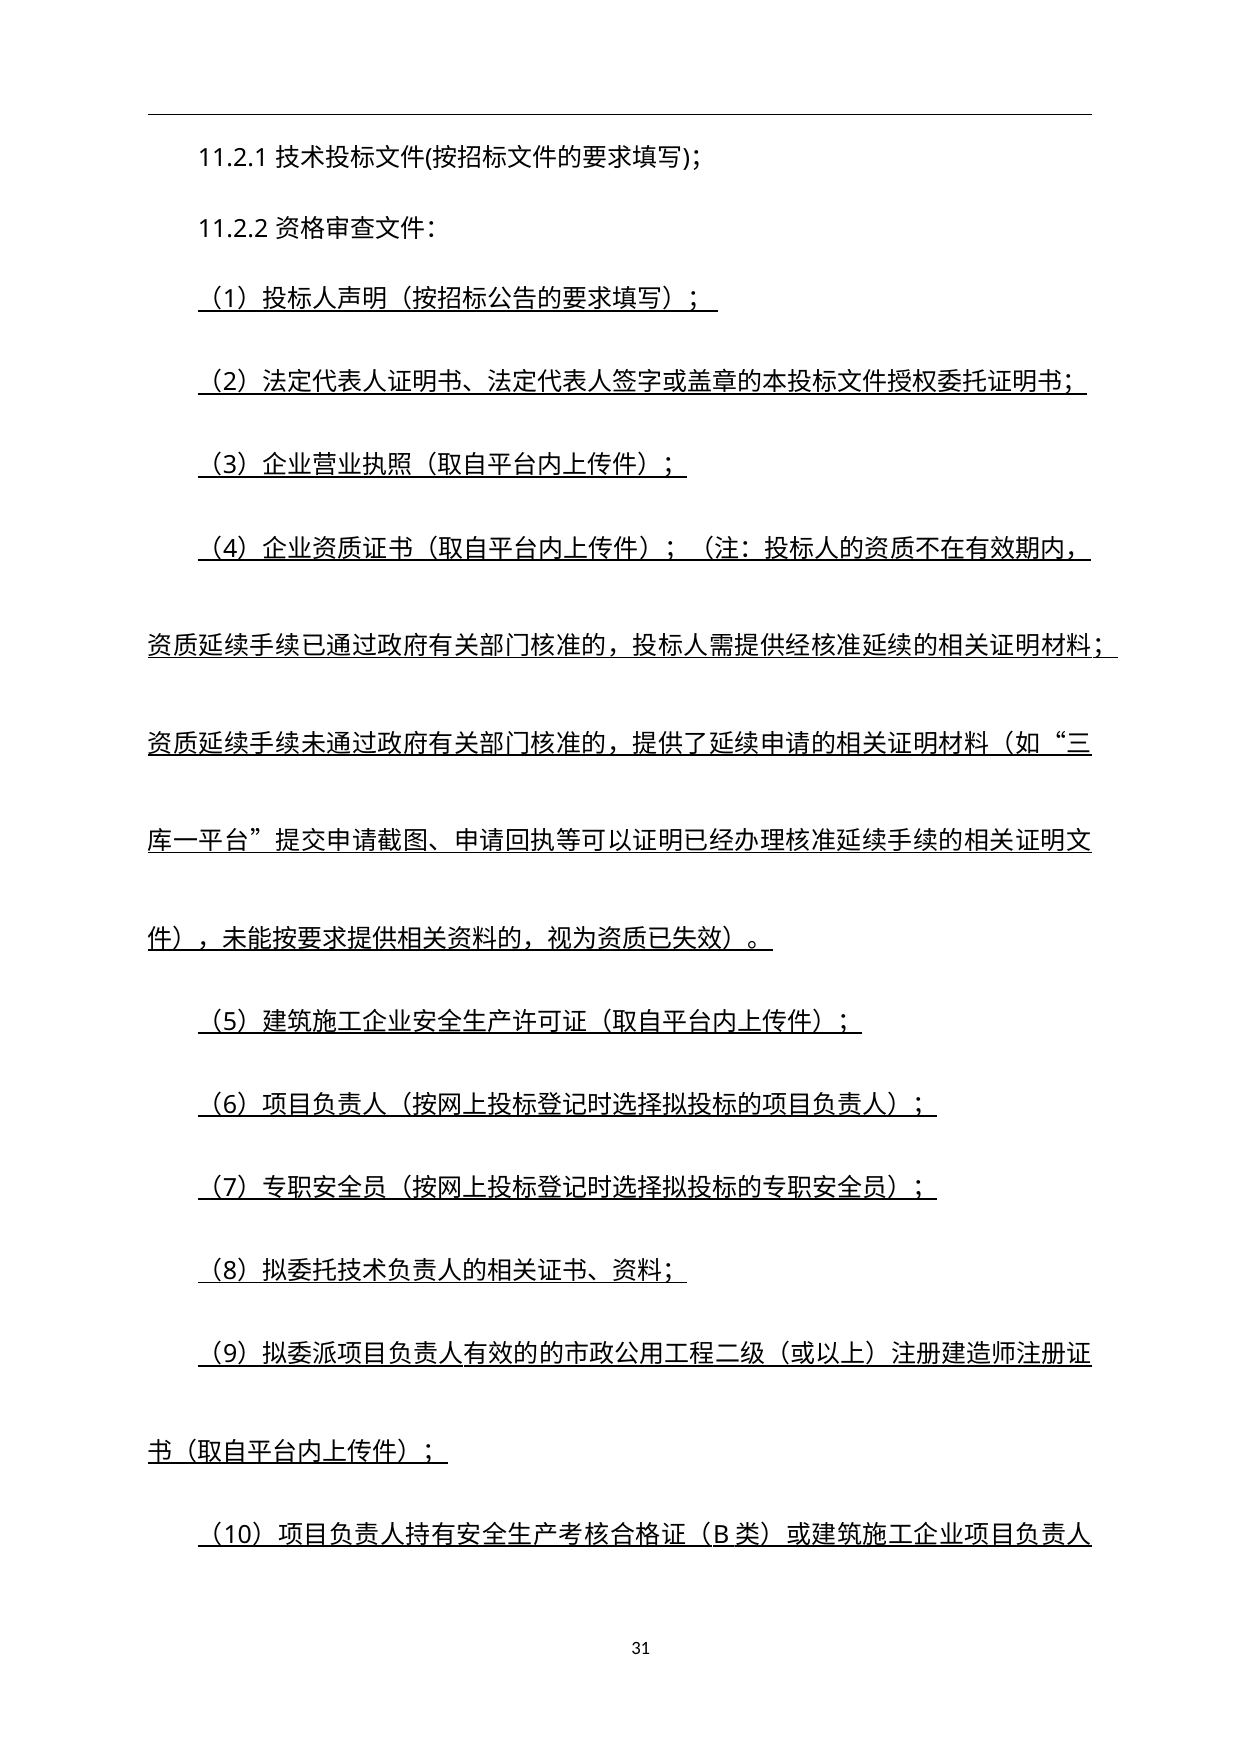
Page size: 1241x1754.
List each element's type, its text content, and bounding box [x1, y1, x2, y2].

text （4）企业资质证书（取自平台内上传件）；（注：投标人的资质不在有效期内，资质延续手续已通过政府有关部门核准的，投标人需提供经核准延续的相关证明材料；资质延续手续未通过政府有关部门核准的，提供了延续申请的相关证明材料（如“三库一平台”提交申请截图、申请回执等可以证明已经办理核准延续手续的相关证明文件），未能按要求提供相关资料的，视为资质已失效）。 [148, 756, 1092, 852]
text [148, 1500, 1092, 1565]
text （1）投标人声明（按招标公告的要求填写）； [148, 264, 1092, 329]
text （2）法定代表人证明书、法定代表人签字或盖章的本投标文件授权委托证明书； [148, 347, 1092, 412]
text （9）拟委派项目负责人有效的的市政公用工程二级（或以上）注册建造师注册证书（取自平台内上传件）； [148, 1319, 1092, 1482]
text （4）企业资质证书（取自平台内上传件）；（注：投标人的资质不在有效期内，资质延续手续已通过政府有关部门核准的，投标人需提供经核准延续的相关证明材料；资质延续手续未通过政府有关部门核准的，提供了延续申请的相关证明材料（如“三库一平台”提交申请截图、申请回执等可以证明已经办理核准延续手续的相关证明文件），未能按要求提供相关资料的，视为资质已失效）。 [148, 514, 1092, 657]
text （3）企业营业执照（取自平台内上传件）； [148, 431, 1092, 496]
text （8）拟委托技术负责人的相关证书、资料； [148, 1236, 1092, 1301]
text （4）企业资质证书（取自平台内上传件）；（注：投标人的资质不在有效期内，资质延续手续已通过政府有关部门核准的，投标人需提供经核准延续的相关证明材料；资质延续手续未通过政府有关部门核准的，提供了延续申请的相关证明材料（如“三库一平台”提交申请截图、申请回执等可以证明已经办理核准延续手续的相关证明文件），未能按要求提供相关资料的，视为资质已失效）。 [148, 658, 1092, 754]
text （6）项目负责人（按网上投标登记时选择拟投标的项目负责人）； [148, 1070, 1092, 1135]
text （4）企业资质证书（取自平台内上传件）；（注：投标人的资质不在有效期内，资质延续手续已通过政府有关部门核准的，投标人需提供经核准延续的相关证明材料；资质延续手续未通过政府有关部门核准的，提供了延续申请的相关证明材料（如“三库一平台”提交申请截图、申请回执等可以证明已经办理核准延续手续的相关证明文件），未能按要求提供相关资料的，视为资质已失效）。 [148, 853, 1092, 969]
text 11.2.2 资格审查文件： [148, 194, 1092, 259]
text （5）建筑施工企业安全生产许可证（取自平台内上传件）； [148, 987, 1092, 1052]
text （7）专职安全员（按网上投标登记时选择拟投标的专职安全员）； [148, 1153, 1092, 1218]
text 11.2.1 技术投标文件(按招标文件的要求填写)； [148, 123, 1092, 188]
